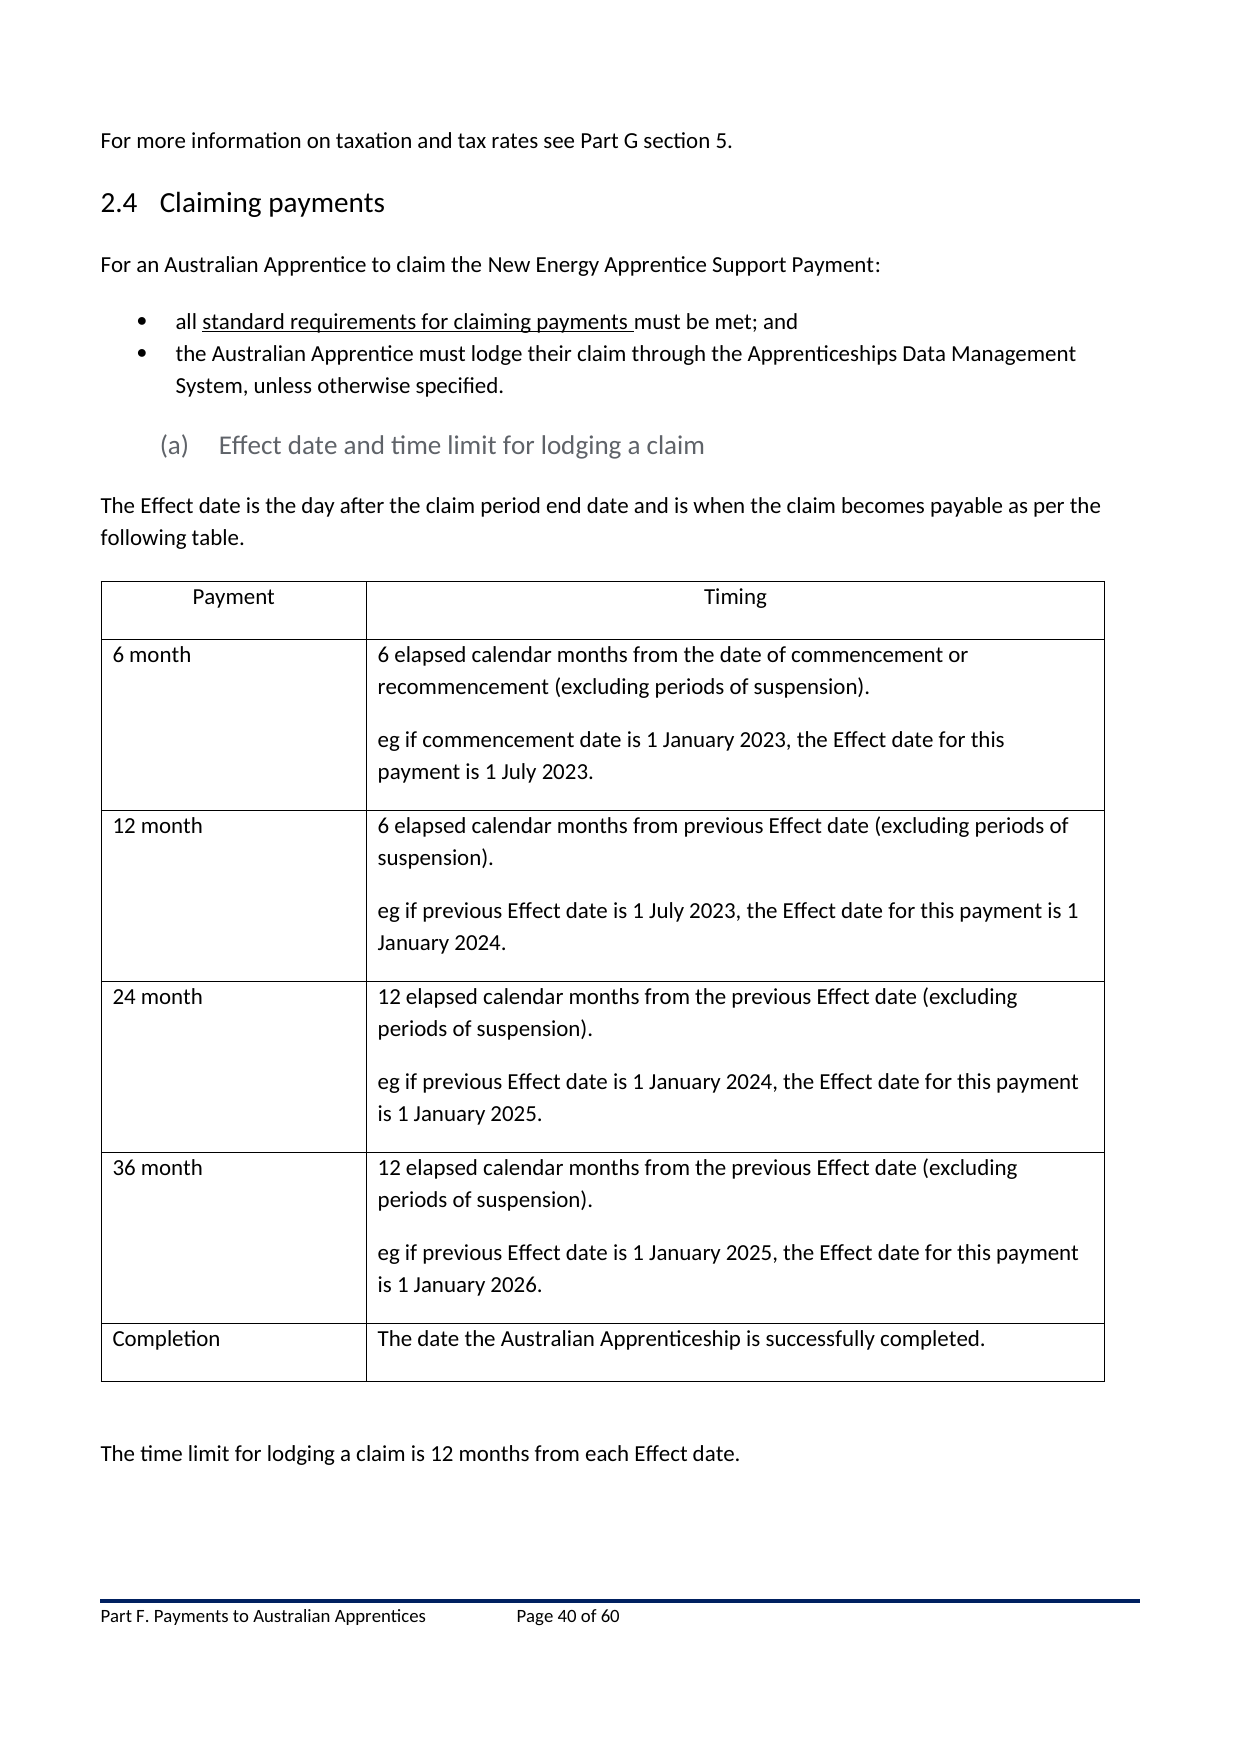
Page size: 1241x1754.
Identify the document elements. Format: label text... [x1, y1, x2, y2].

table_header Payment [102, 582, 366, 639]
list the Australian Apprentice must lodge their claim through the Apprenticeships Data Management System, unless otherwise specified. [138, 339, 1140, 399]
table_cell The date the Australian Apprenticeship is successfully completed. [367, 1324, 1104, 1381]
table_cell 6 elapsed calendar months from the date of commencement or recommencement (excluding periods of suspension). eg if commencement date is 1 January 2023, the Effect date for this payment is 1 July 2023. [367, 640, 1104, 810]
table_cell 12 elapsed calendar months from the previous Effect date (excluding periods of suspension). eg if previous Effect date is 1 January 2024, the Effect date for this payment is 1 January 2025. [367, 982, 1104, 1152]
subtitle Effect date and time limit for lodging a claim [159, 428, 1140, 461]
table_header Timing [367, 582, 1104, 639]
text For more information on taxation and tax rates see Part G section 5. [100, 127, 1140, 154]
table_cell 12 elapsed calendar months from the previous Effect date (excluding periods of suspension). eg if previous Effect date is 1 January 2025, the Effect date for this payment is 1 January 2026. [367, 1153, 1104, 1323]
table_cell 6 elapsed calendar months from previous Effect date (excluding periods of suspension). eg if previous Effect date is 1 July 2023, the Effect date for this payment is 1 January 2024. [367, 811, 1104, 981]
subtitle 2.4 Claiming payments [100, 184, 1140, 219]
table_cell 36 month [102, 1153, 366, 1323]
text The time limit for lodging a claim is 12 months from each Effect date. [100, 1439, 1140, 1467]
text For an Australian Apprentice to claim the New Energy Apprentice Support Payment: [100, 250, 1140, 278]
table_cell 24 month [102, 982, 366, 1152]
table_cell Completion [102, 1324, 366, 1381]
list all standard requirements for claiming payments must be met; and [138, 307, 1140, 335]
table_cell 6 month [102, 640, 366, 810]
table_cell 12 month [102, 811, 366, 981]
text The Effect date is the day after the claim period end date and is when the claim becomes payable as per the following table. [100, 491, 1140, 552]
